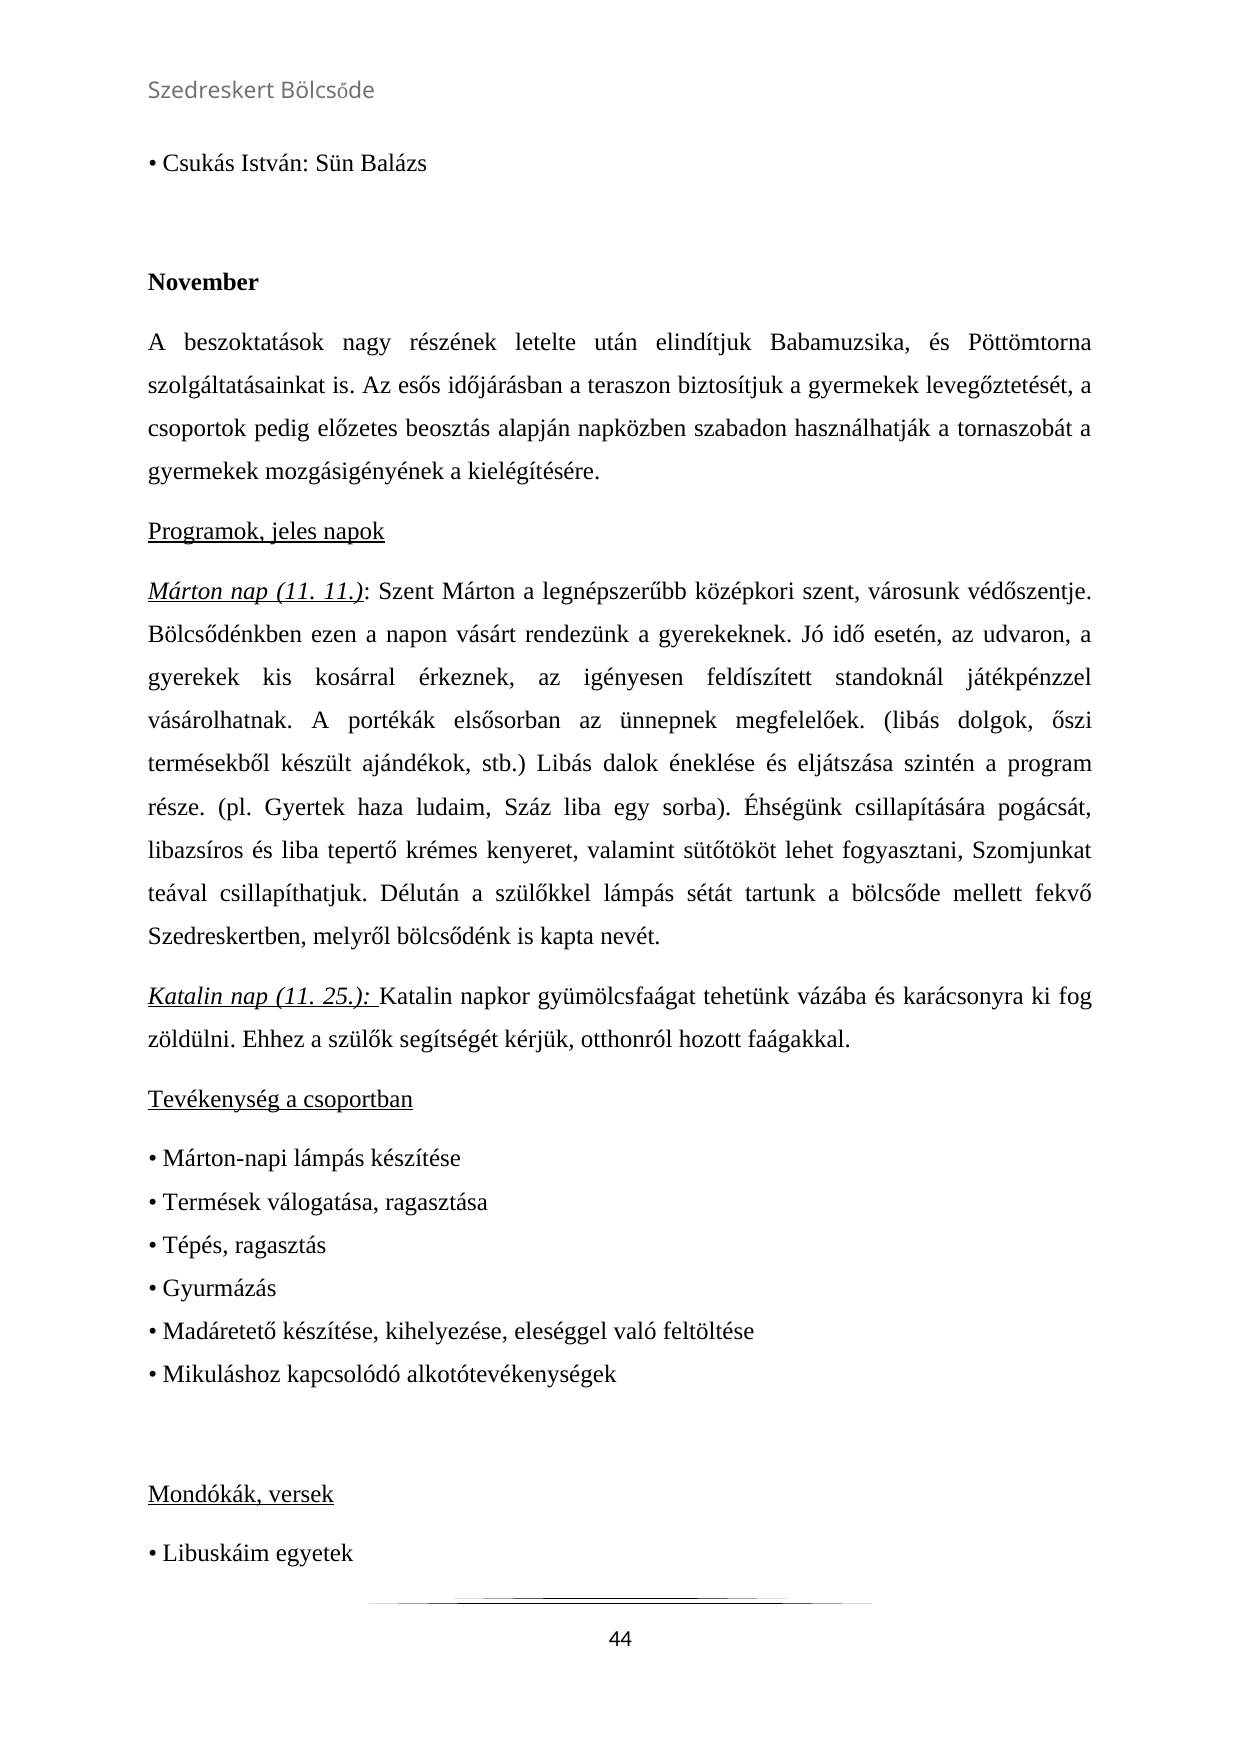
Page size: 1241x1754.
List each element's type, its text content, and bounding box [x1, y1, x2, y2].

list Csukás István: Sün Balázs [148, 148, 1093, 176]
text Programok, jeles napok [148, 516, 1093, 545]
list Márton-napi lámpás készítése [148, 1143, 1093, 1172]
text November [148, 267, 1093, 296]
text A beszoktatások nagy részének letelte után elindítjuk Babamuzsika, és Pöttömtorna szolgáltatásainkat is. Az esős időjárásban a teraszon biztosítjuk a gyermekek levegőztetését, a csoportok pedig előzetes beosztás alapján napközben szabadon használhatják a tornaszobát a gyermekek mozgásigényének a kielégítésére. [148, 327, 1093, 485]
list Mikuláshoz kapcsolódó alkotótevékenységek [148, 1359, 1093, 1388]
text Tevékenység a csoportban [148, 1084, 1093, 1112]
list Tépés, ragasztás [148, 1230, 1093, 1258]
list Gyurmázás [148, 1273, 1093, 1302]
text Katalin nap (11. 25.): Katalin napkor gyümölcsfaágat tehetünk vázába és karácsonyra ki fog zöldülni. Ehhez a szülők segítségét kérjük, otthonról hozott faágakkal. [148, 981, 1093, 1053]
list Termések válogatása, ragasztása [148, 1187, 1093, 1215]
text Mondókák, versek [148, 1479, 1093, 1507]
list Libuskáim egyetek [148, 1538, 1093, 1567]
text Márton nap (11. 11.): Szent Márton a legnépszerűbb középkori szent, városunk védőszentje. Bölcsődénkben ezen a napon vásárt rendezünk a gyerekeknek. Jó idő esetén, az udvaron, a gyerekek kis kosárral érkeznek, az igényesen feldíszített standoknál játékpénzzel vásárolhatnak. A portékák elsősorban az ünnepnek megfelelőek. (libás dolgok, őszi termésekből készült ajándékok, stb.) Libás dalok éneklése és eljátszása szintén a program része. (pl. Gyertek haza ludaim, Száz liba egy sorba). Éhségünk csillapítására pogácsát, libazsíros és liba tepertő krémes kenyeret, valamint sütőtököt lehet fogyasztani, Szomjunkat teával csillapíthatjuk. Délután a szülőkkel lámpás sétát tartunk a bölcsőde mellett fekvő Szedreskertben, melyről bölcsődénk is kapta nevét. [148, 576, 1093, 950]
list Madáretető készítése, kihelyezése, eleséggel való feltöltése [148, 1316, 1093, 1345]
